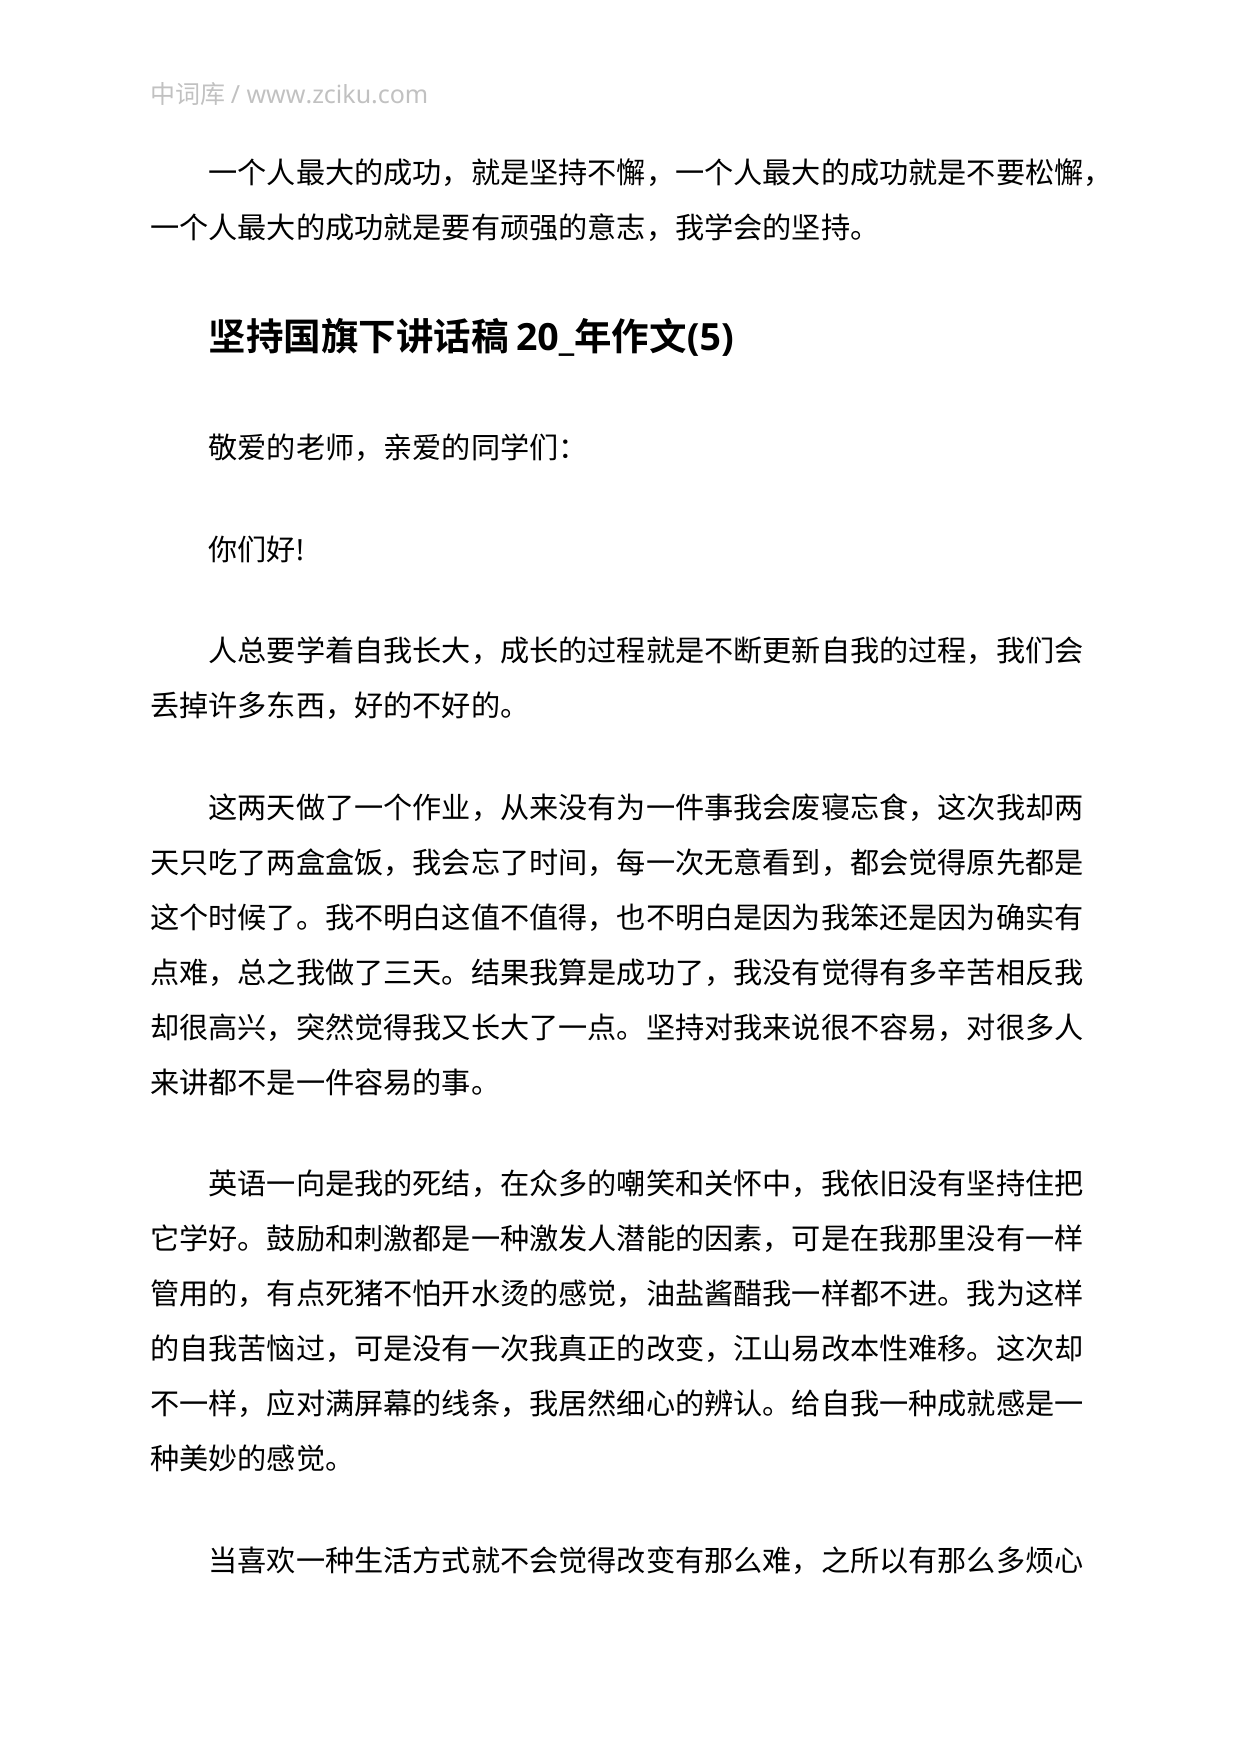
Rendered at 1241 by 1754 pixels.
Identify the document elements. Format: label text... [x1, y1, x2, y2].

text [150, 1537, 1090, 1579]
text 你们好! [150, 526, 1090, 568]
text 一个人最大的成功，就是坚持不懈，一个人最大的成功就是不要松懈，一个人最大的成功就是要有顽强的意志，我学会的坚持。 [150, 150, 1090, 247]
text 人总要学着自我长大，成长的过程就是不断更新自我的过程，我们会丢掉许多东西，好的不好的。 [150, 628, 1090, 725]
text 坚持国旗下讲话稿20_年作文(5) [150, 307, 1090, 361]
text 敬爱的老师，亲爱的同学们： [150, 424, 1090, 467]
text 这两天做了一个作业，从来没有为一件事我会废寝忘食，这次我却两天只吃了两盒盒饭，我会忘了时间，每一次无意看到，都会觉得原先都是这个时候了。我不明白这值不值得，也不明白是因为我笨还是因为确实有点难，总之我做了三天。结果我算是成功了，我没有觉得有多辛苦相反我却很高兴，突然觉得我又长大了一点。坚持对我来说很不容易，对很多人来讲都不是一件容易的事。 [150, 785, 1090, 1101]
text 英语一向是我的死结，在众多的嘲笑和关怀中，我依旧没有坚持住把它学好。鼓励和刺激都是一种激发人潜能的因素，可是在我那里没有一样管用的，有点死猪不怕开水烫的感觉，油盐酱醋我一样都不进。我为这样的自我苦恼过，可是没有一次我真正的改变，江山易改本性难移。这次却不一样，应对满屏幕的线条，我居然细心的辨认。给自我一种成就感是一种美妙的感觉。 [150, 1161, 1090, 1478]
